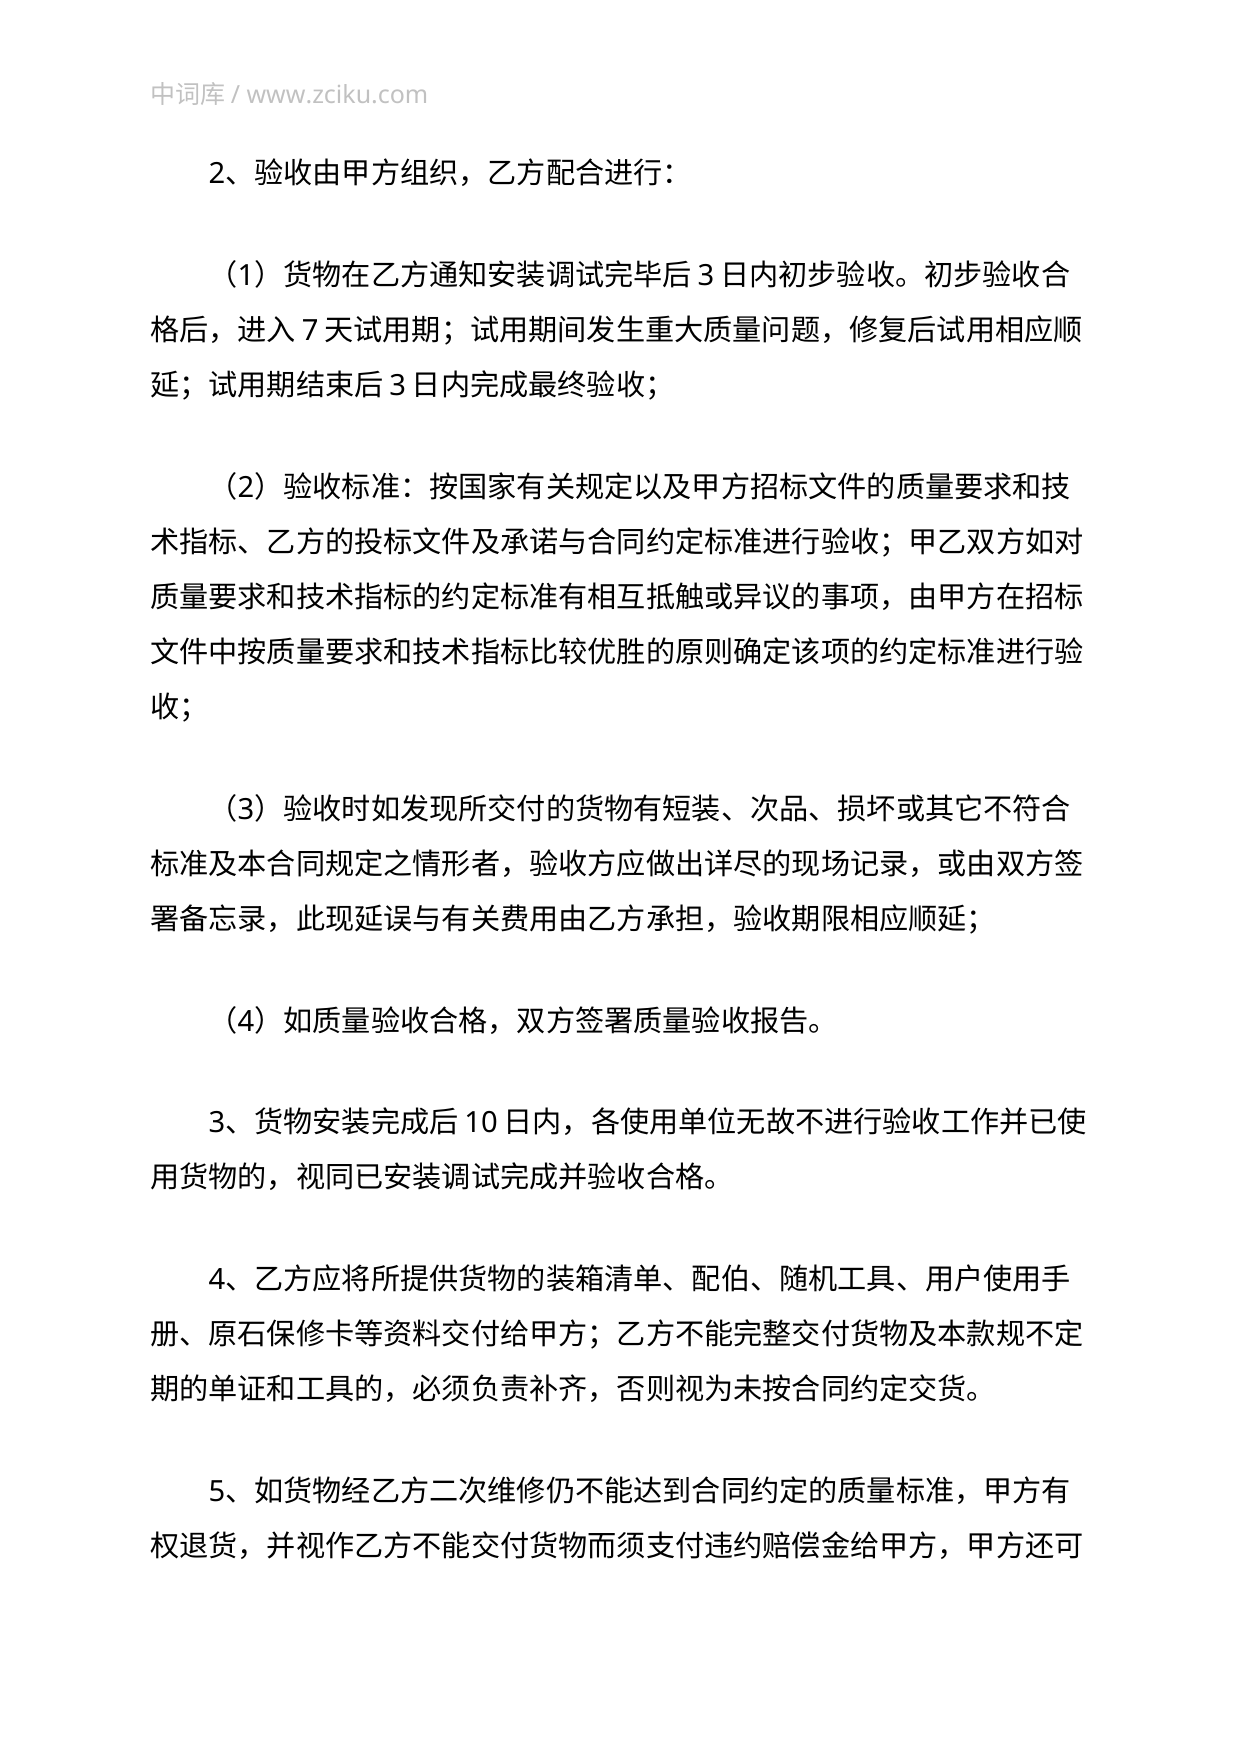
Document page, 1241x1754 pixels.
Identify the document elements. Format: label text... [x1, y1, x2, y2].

text 3、货物安装完成后10日内，各使用单位无故不进行验收工作并已使用货物的，视同已安装调试完成并验收合格。 [150, 1099, 1090, 1196]
text （2）验收标准：按国家有关规定以及甲方招标文件的质量要求和技术指标、乙方的投标文件及承诺与合同约定标准进行验收；甲乙双方如对质量要求和技术指标的约定标准有相互抵触或异议的事项，由甲方在招标文件中按质量要求和技术指标比较优胜的原则确定该项的约定标准进行验收； [150, 464, 1090, 726]
text 2、验收由甲方组织，乙方配合进行： [150, 150, 1090, 192]
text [150, 1467, 1090, 1565]
text （3）验收时如发现所交付的货物有短装、次品、损坏或其它不符合标准及本合同规定之情形者，验收方应做出详尽的现场记录，或由双方签署备忘录，此现延误与有关费用由乙方承担，验收期限相应顺延； [150, 785, 1090, 938]
text 4、乙方应将所提供货物的装箱清单、配伯、随机工具、用户使用手册、原石保修卡等资料交付给甲方；乙方不能完整交付货物及本款规不定期的单证和工具的，必须负责补齐，否则视为未按合同约定交货。 [150, 1256, 1090, 1408]
text （4）如质量验收合格，双方签署质量验收报告。 [150, 997, 1090, 1039]
text （1）货物在乙方通知安装调试完毕后3日内初步验收。初步验收合格后，进入7天试用期；试用期间发生重大质量问题，修复后试用相应顺延；试用期结束后3日内完成最终验收； [150, 252, 1090, 404]
